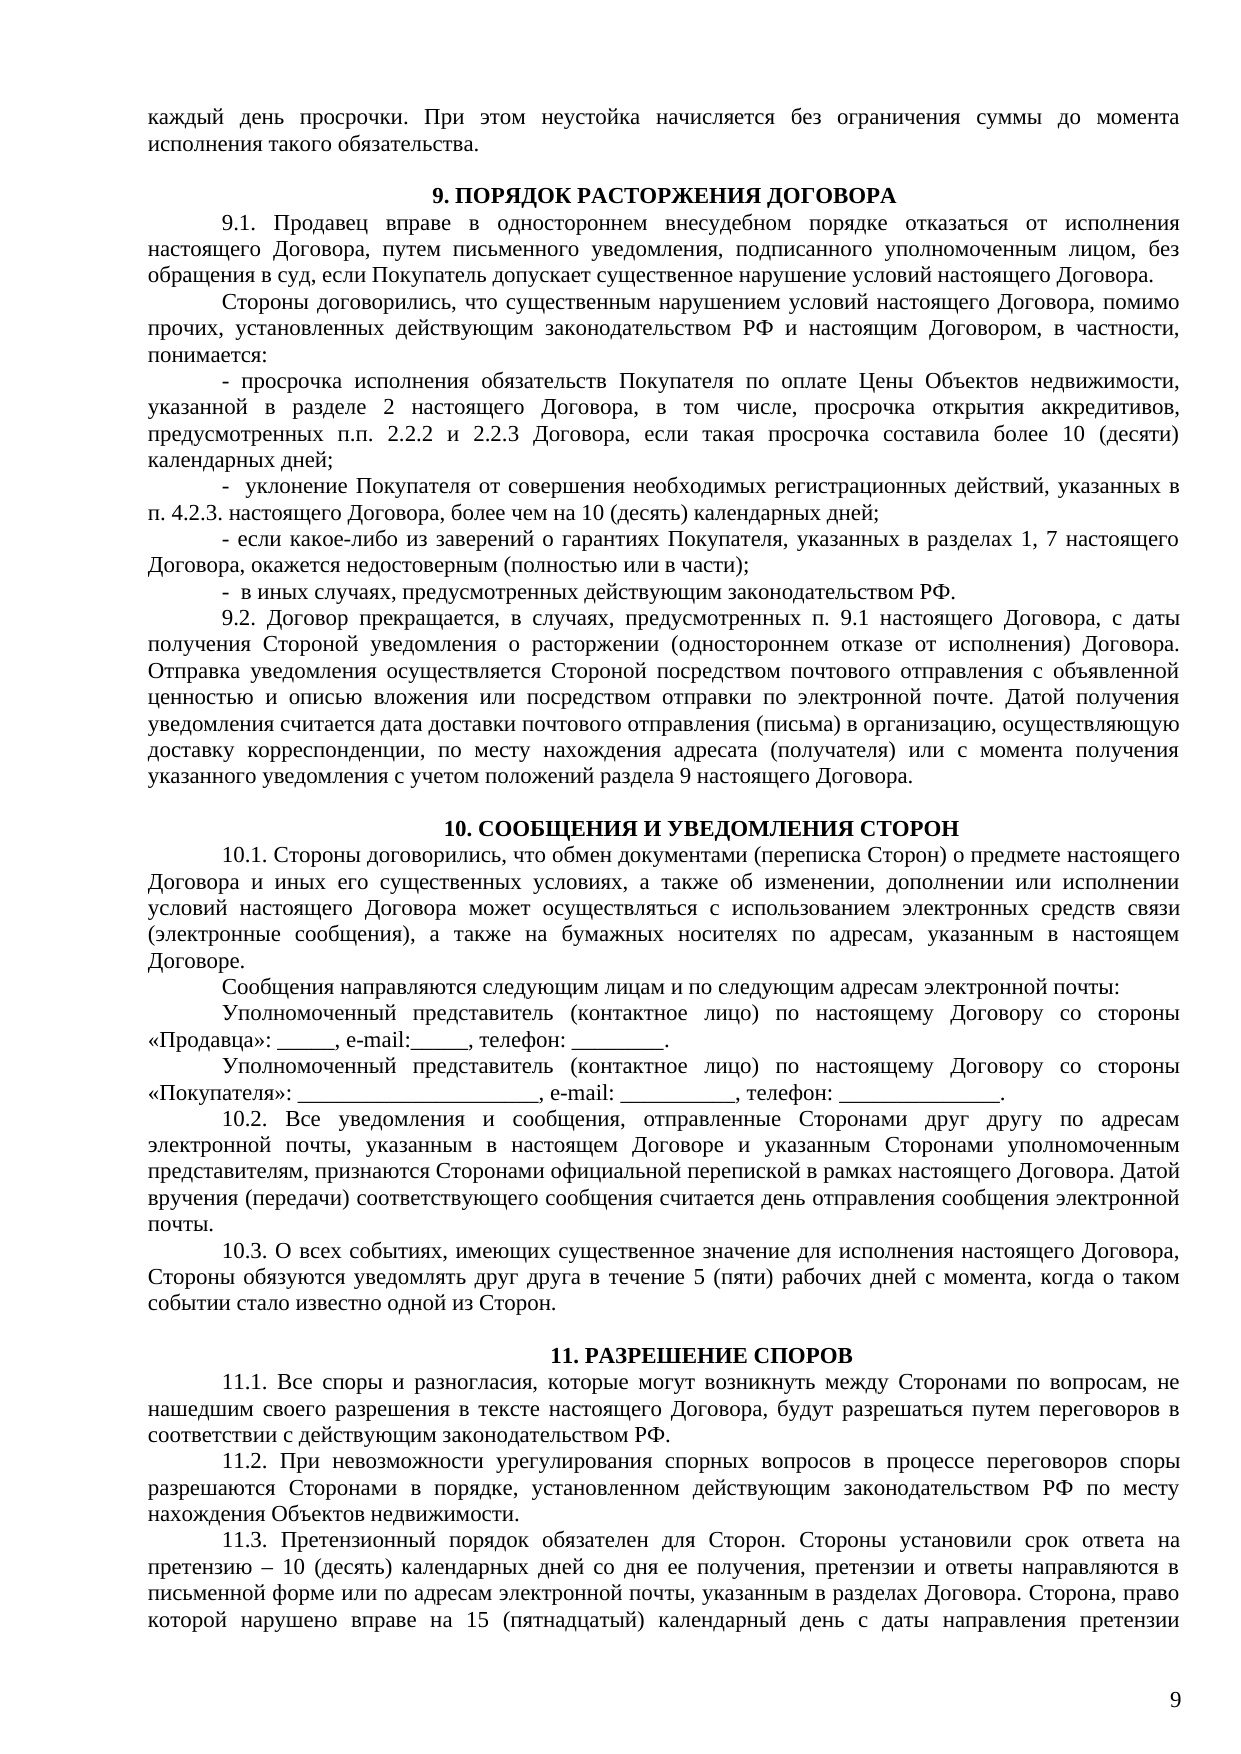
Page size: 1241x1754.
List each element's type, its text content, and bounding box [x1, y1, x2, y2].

text 9. ПОРЯДОК РАСТОРЖЕНИЯ ДОГОВОРА [148, 182, 1181, 209]
text 10.2. Все уведомления и сообщения, отправленные Сторонами друг другу по адресам электронной почты, указанным в настоящем Договоре и указанным Сторонами уполномоченным представителям, признаются Сторонами официальной перепиской в рамках настоящего Договора. Датой вручения (передачи) соответствующего сообщения считается день отправления сообщения электронной почты. [148, 1105, 1181, 1237]
text Сообщения направляются следующим лицам и по следующим адресам электронной почты: [148, 973, 1181, 999]
text 10. СООБЩЕНИЯ И УВЕДОМЛЕНИЯ СТОРОН [148, 815, 1181, 841]
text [148, 1527, 1181, 1632]
text 11.2. При невозможности урегулирования спорных вопросов в процессе переговоров споры разрешаются Сторонами в порядке, установленном действующим законодательством РФ по месту нахождения Объектов недвижимости. [148, 1447, 1181, 1527]
text 11.1. Все споры и разногласия, которые могут возникнуть между Сторонами по вопросам, не нашедшим своего разрешения в тексте настоящего Договора, будут разрешаться путем переговоров в соответствии с действующим законодательством РФ. [148, 1368, 1181, 1447]
text 9.2. Договор прекращается, в случаях, предусмотренных п. 9.1 настоящего Договора, с даты получения Стороной уведомления о расторжении (одностороннем отказе от исполнения) Договора. Отправка уведомления осуществляется Стороной посредством почтового отправления с объявленной ценностью и описью вложения или посредством отправки по электронной почте. Датой получения уведомления считается дата доставки почтового отправления (письма) в организацию, осуществляющую доставку корреспонденции, по месту нахождения адресата (получателя) или с момента получения указанного уведомления с учетом положений раздела 9 настоящего Договора. [148, 604, 1181, 789]
text - если какое-либо из заверений о гарантиях Покупателя, указанных в разделах 1, 7 настоящего Договора, окажется недостоверным (полностью или в части); [148, 525, 1181, 578]
text 9.1. Продавец вправе в одностороннем внесудебном порядке отказаться от исполнения настоящего Договора, путем письменного уведомления, подписанного уполномоченным лицом, без обращения в суд, если Покупатель допускает существенное нарушение условий настоящего Договора. [148, 209, 1181, 288]
text 11. РАЗРЕШЕНИЕ СПОРОВ [148, 1342, 1181, 1368]
text 10.3. О всех событиях, имеющих существенное значение для исполнения настоящего Договора, Стороны обязуются уведомлять друг друга в течение 5 (пяти) рабочих дней с момента, когда о таком событии стало известно одной из Сторон. [148, 1237, 1181, 1316]
text Стороны договорились, что существенным нарушением условий настоящего Договора, помимо прочих, установленных действующим законодательством РФ и настоящим Договором, в частности, понимается: [148, 288, 1181, 367]
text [148, 103, 1181, 156]
text - уклонение Покупателя от совершения необходимых регистрационных действий, указанных в п. 4.2.3. настоящего Договора, более чем на 10 (десять) календарных дней; [148, 472, 1181, 525]
text 10.1. Стороны договорились, что обмен документами (переписка Сторон) о предмете настоящего Договора и иных его существенных условиях, а также об изменении, дополнении или исполнении условий настоящего Договора может осуществляться с использованием электронных средств связи (электронные сообщения), а также на бумажных носителях по адресам, указанным в настоящем Договоре. [148, 841, 1181, 973]
text - просрочка исполнения обязательств Покупателя по оплате Цены Объектов недвижимости, указанной в разделе 2 настоящего Договора, в том числе, просрочка открытия аккредитивов, предусмотренных п.п. 2.2.2 и 2.2.3 Договора, если такая просрочка составила более 10 (десяти) календарных дней; [148, 367, 1181, 472]
text - в иных случаях, предусмотренных действующим законодательством РФ. [148, 578, 1181, 604]
text Уполномоченный представитель (контактное лицо) по настоящему Договору со стороны «Покупателя»: _____________________, e-mail: __________, телефон: ______________. [148, 1052, 1181, 1105]
text Уполномоченный представитель (контактное лицо) по настоящему Договору со стороны «Продавца»: _____, e-mail:_____, телефон: ________. [148, 999, 1181, 1052]
